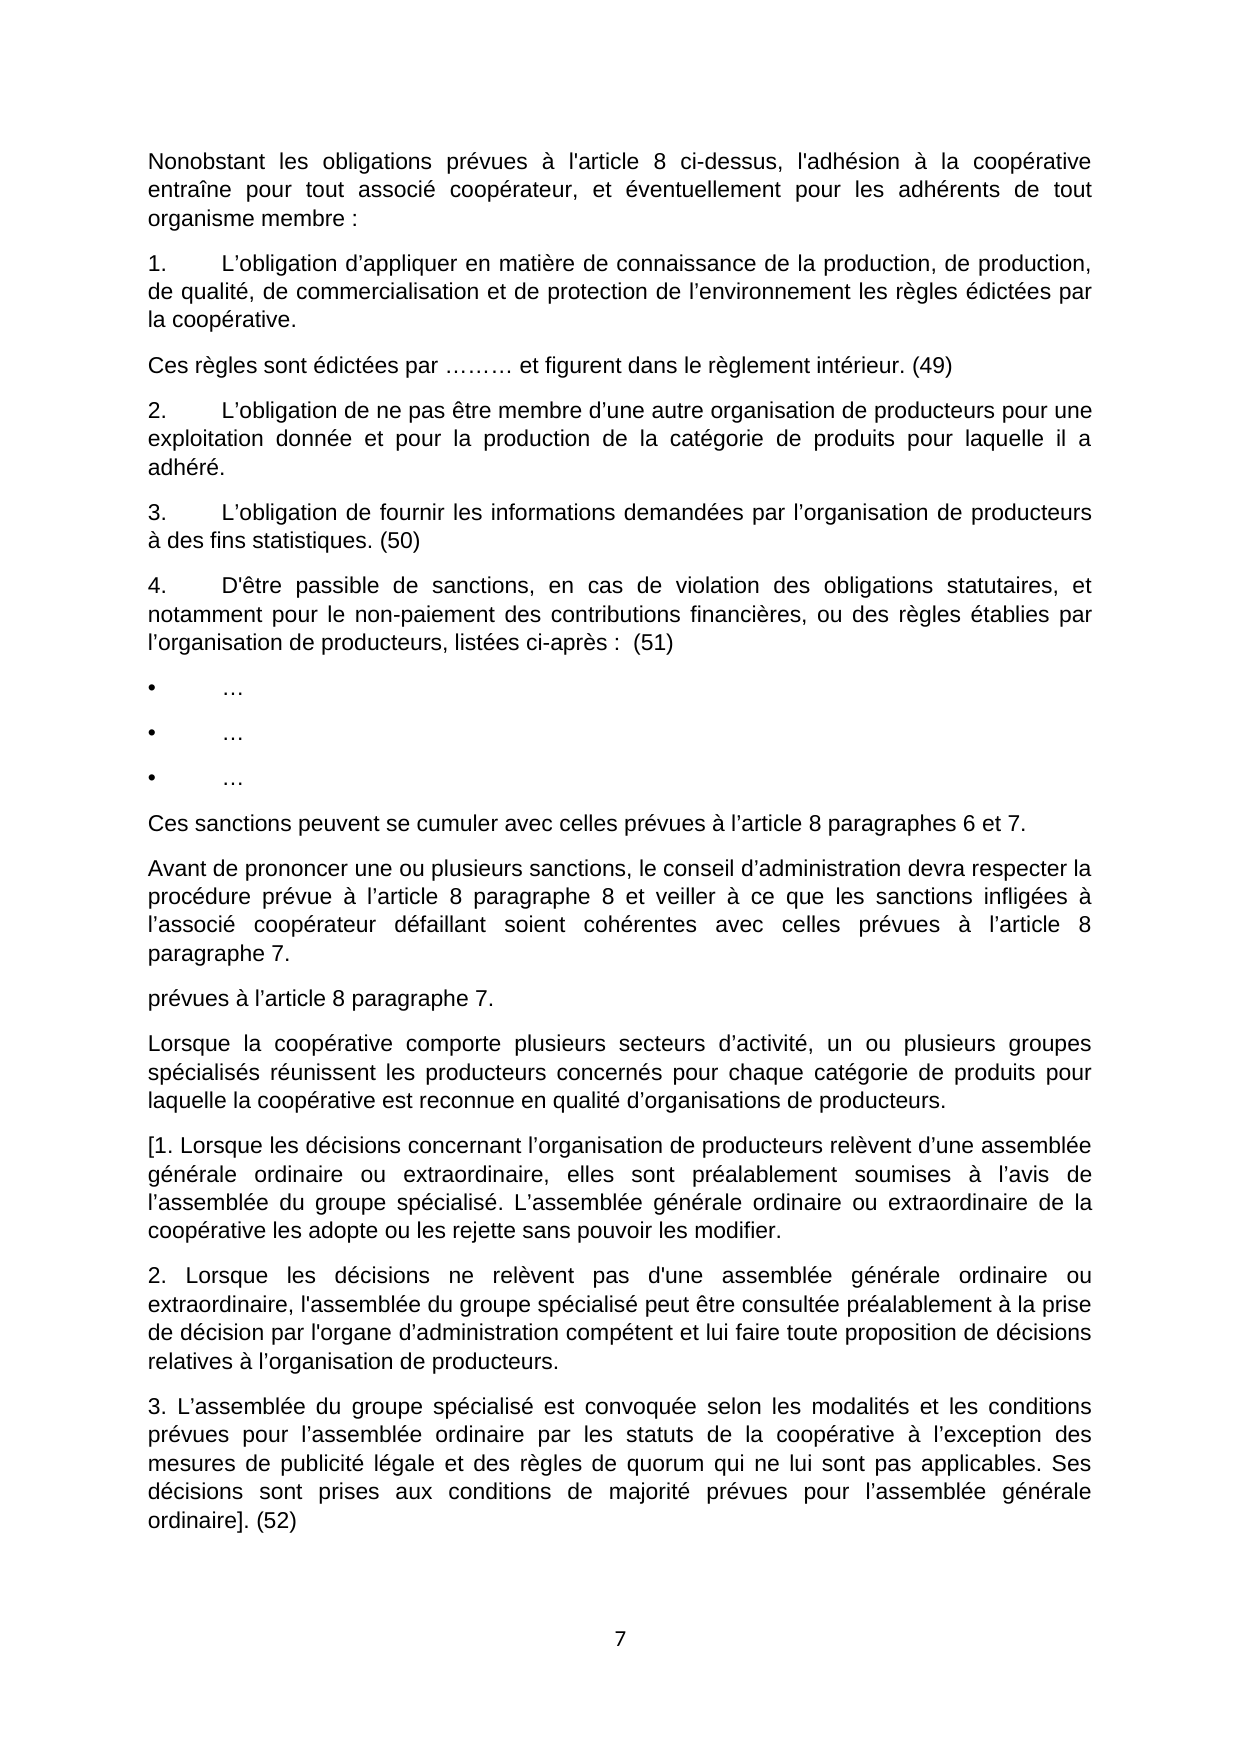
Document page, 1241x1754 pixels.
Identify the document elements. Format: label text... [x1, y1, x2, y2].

text 3. L’obligation de fournir les informations demandées par l’organisation de producteurs à des fins statistiques. (50) [148, 499, 1093, 553]
text Nonobstant les obligations prévues à l'article 8 ci-dessus, l'adhésion à la coopérative entraîne pour tout associé coopérateur, et éventuellement pour les adhérents de tout organisme membre : [148, 148, 1093, 231]
text prévues à l’article 8 paragraphe 7. [148, 985, 1093, 1011]
text 3. L’assemblée du groupe spécialisé est convoquée selon les modalités et les conditions prévues pour l’assemblée ordinaire par les statuts de la coopérative à l’exception des mesures de publicité légale et des règles de quorum qui ne lui sont pas applicables. Ses décisions sont prises aux conditions de majorité prévues pour l’assemblée générale ordinaire]. (52) [148, 1393, 1093, 1533]
text 4. D'être passible de sanctions, en cas de violation des obligations statutaires, et notamment pour le non-paiement des contributions financières, ou des règles établies par l’organisation de producteurs, listées ci-après : (51) [148, 572, 1093, 655]
text Avant de prononcer une ou plusieurs sanctions, le conseil d’administration devra respecter la procédure prévue à l’article 8 paragraphe 8 et veiller à ce que les sanctions infligées à l’associé coopérateur défaillant soient cohérentes avec celles prévues à l’article 8 paragraphe 7. [148, 854, 1093, 966]
text 2. L’obligation de ne pas être membre d’une autre organisation de producteurs pour une exploitation donnée et pour la production de la catégorie de produits pour laquelle il a adhéré. [148, 397, 1093, 480]
text 1. L’obligation d’appliquer en matière de connaissance de la production, de production, de qualité, de commercialisation et de protection de l’environnement les règles édictées par la coopérative. [148, 249, 1093, 333]
text [1. Lorsque les décisions concernant l’organisation de producteurs relèvent d’une assemblée générale ordinaire ou extraordinaire, elles sont préalablement soumises à l’avis de l’assemblée du groupe spécialisé. L’assemblée générale ordinaire ou extraordinaire de la coopérative les adopte ou les rejette sans pouvoir les modifier. [148, 1132, 1093, 1244]
text Ces sanctions peuvent se cumuler avec celles prévues à l’article 8 paragraphes 6 et 7. [148, 809, 1093, 836]
text • … [148, 719, 1093, 746]
text • … [148, 764, 1093, 791]
text • … [148, 674, 1093, 701]
text Ces règles sont édictées par ……… et figurent dans le règlement intérieur. (49) [148, 352, 1093, 378]
text 2. Lorsque les décisions ne relèvent pas d'une assemblée générale ordinaire ou extraordinaire, l'assemblée du groupe spécialisé peut être consultée préalablement à la prise de décision par l'organe d’administration compétent et lui faire toute proposition de décisions relatives à l’organisation de producteurs. [148, 1262, 1093, 1374]
text Lorsque la coopérative comporte plusieurs secteurs d’activité, un ou plusieurs groupes spécialisés réunissent les producteurs concernés pour chaque catégorie de produits pour laquelle la coopérative est reconnue en qualité d’organisations de producteurs. [148, 1030, 1093, 1113]
